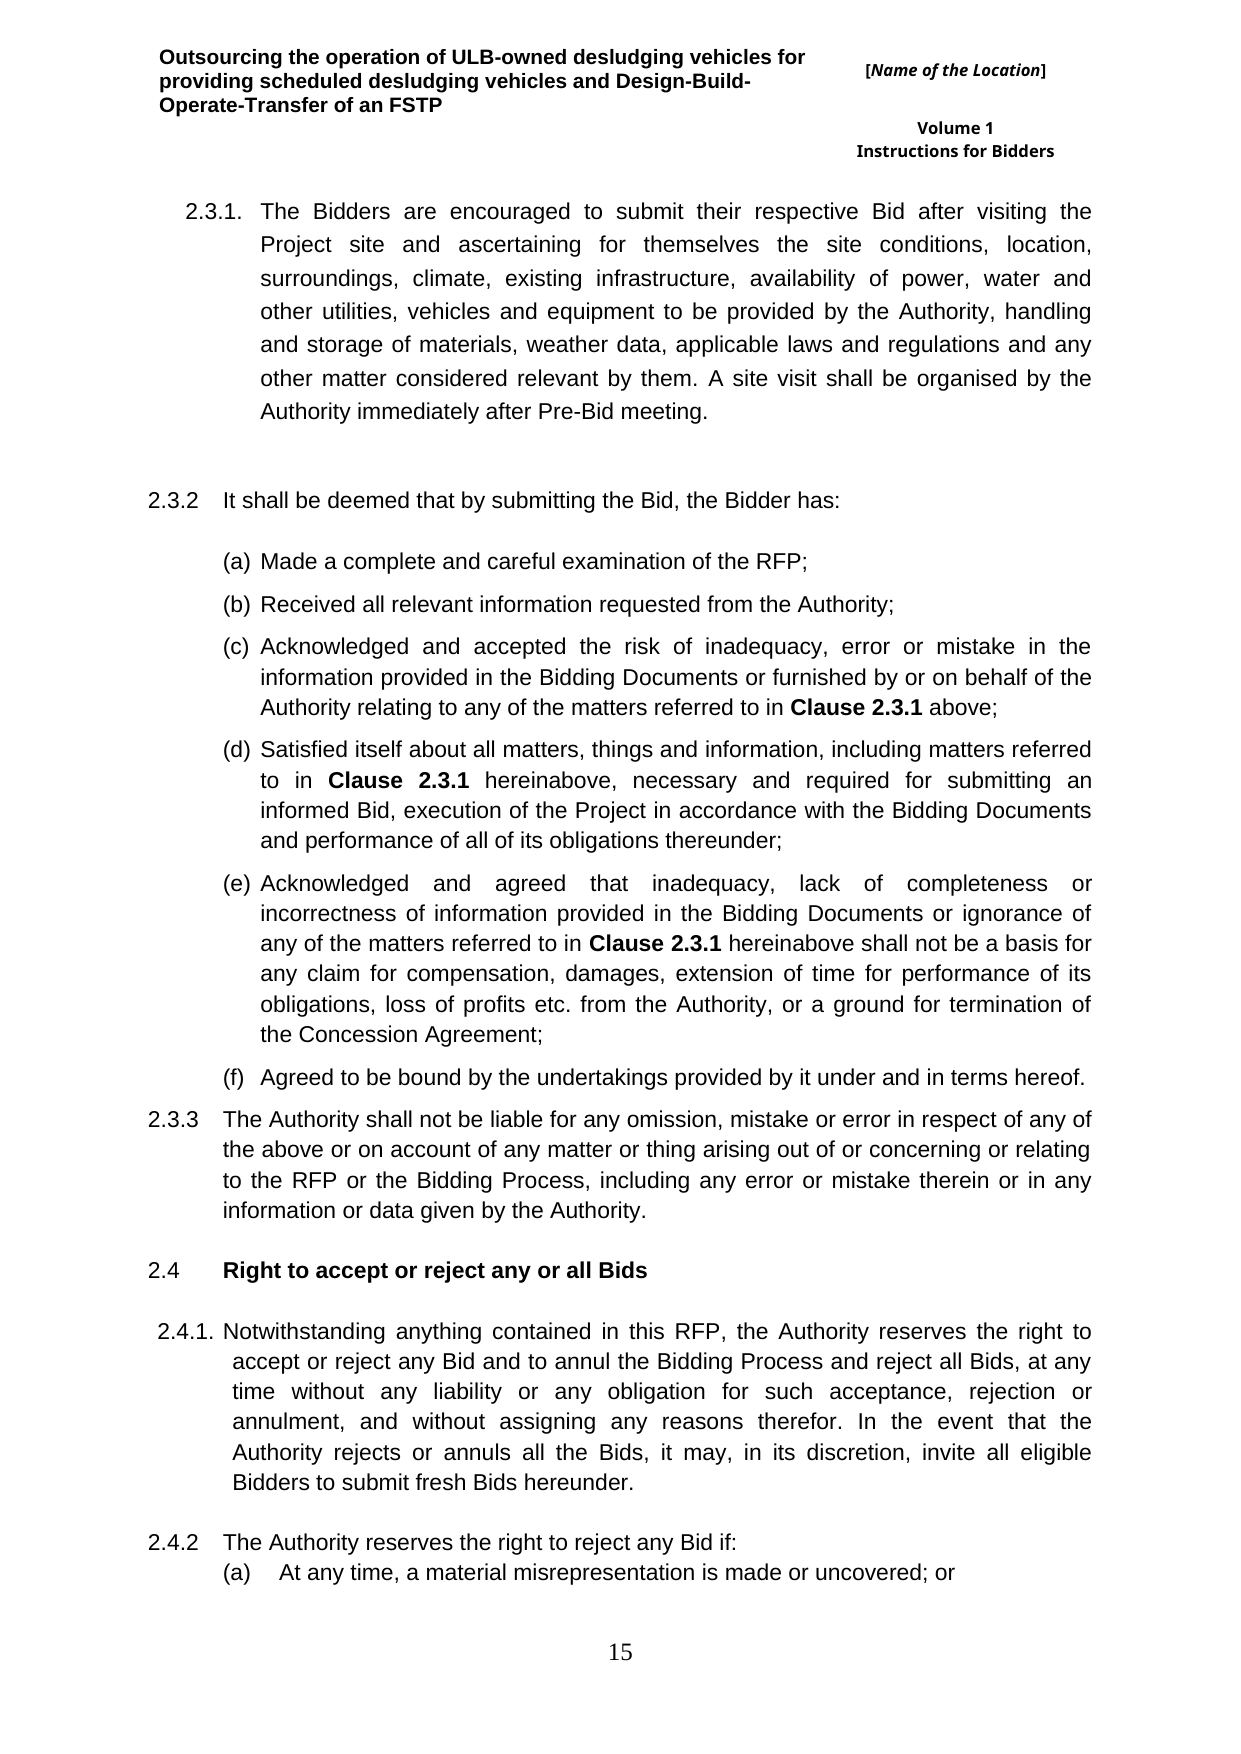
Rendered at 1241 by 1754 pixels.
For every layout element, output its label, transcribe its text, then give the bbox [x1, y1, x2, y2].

list At any time, a material misrepresentation is made or uncovered; or [223, 1559, 1092, 1586]
list Acknowledged and agreed that inadequacy, lack of completeness or incorrectness of information provided in the Bidding Documents or ignorance of any of the matters referred to in Clause 2.3.1 hereinabove shall not be a basis for any claim for compensation, damages, extension of time for performance of its obligations, loss of profits etc. from the Authority, or a ground for termination of the Concession Agreement; [223, 870, 1092, 1047]
list Acknowledged and accepted the risk of inadequacy, error or mistake in the information provided in the Bidding Documents or furnished by or on behalf of the Authority relating to any of the matters referred to in Clause 2.3.1 above; [223, 633, 1092, 720]
list The Authority reserves the right to reject any Bid if: [148, 1529, 1092, 1556]
list Made a complete and careful examination of the RFP; [223, 548, 1092, 574]
list Notwithstanding anything contained in this RFP, the Authority reserves the right to accept or reject any Bid and to annul the Bidding Process and reject all Bids, at any time without any liability or any obligation for such acceptance, rejection or annulment, and without assigning any reasons therefor. In the event that the Authority rejects or annuls all the Bids, it may, in its discretion, invite all eligible Bidders to submit fresh Bids hereunder. [157, 1318, 1092, 1495]
list Satisfied itself about all matters, things and information, including matters referred to in Clause 2.3.1 hereinabove, necessary and required for submitting an informed Bid, execution of the Project in accordance with the Bidding Documents and performance of all of its obligations thereunder; [223, 736, 1092, 853]
list Agreed to be bound by the undertakings provided by it under and in terms hereof. [223, 1063, 1092, 1090]
list The Bidders are encouraged to submit their respective Bid after visiting the Project site and ascertaining for themselves the site conditions, location, surroundings, climate, existing infrastructure, availability of power, water and other utilities, vehicles and equipment to be provided by the Authority, handling and storage of materials, weather data, applicable laws and regulations and any other matter considered relevant by them. A site visit shall be organised by the Authority immediately after Pre-Bid meeting. [185, 191, 1092, 424]
list It shall be deemed that by submitting the Bid, the Bidder has: [148, 487, 1092, 514]
list The Authority shall not be liable for any omission, mistake or error in respect of any of the above or on account of any matter or thing arising out of or concerning or relating to the RFP or the Bidding Process, including any error or mistake therein or in any information or data given by the Authority. [148, 1106, 1092, 1223]
list Right to accept or reject any or all Bids [148, 1257, 1092, 1284]
list Received all relevant information requested from the Authority; [223, 591, 1092, 617]
